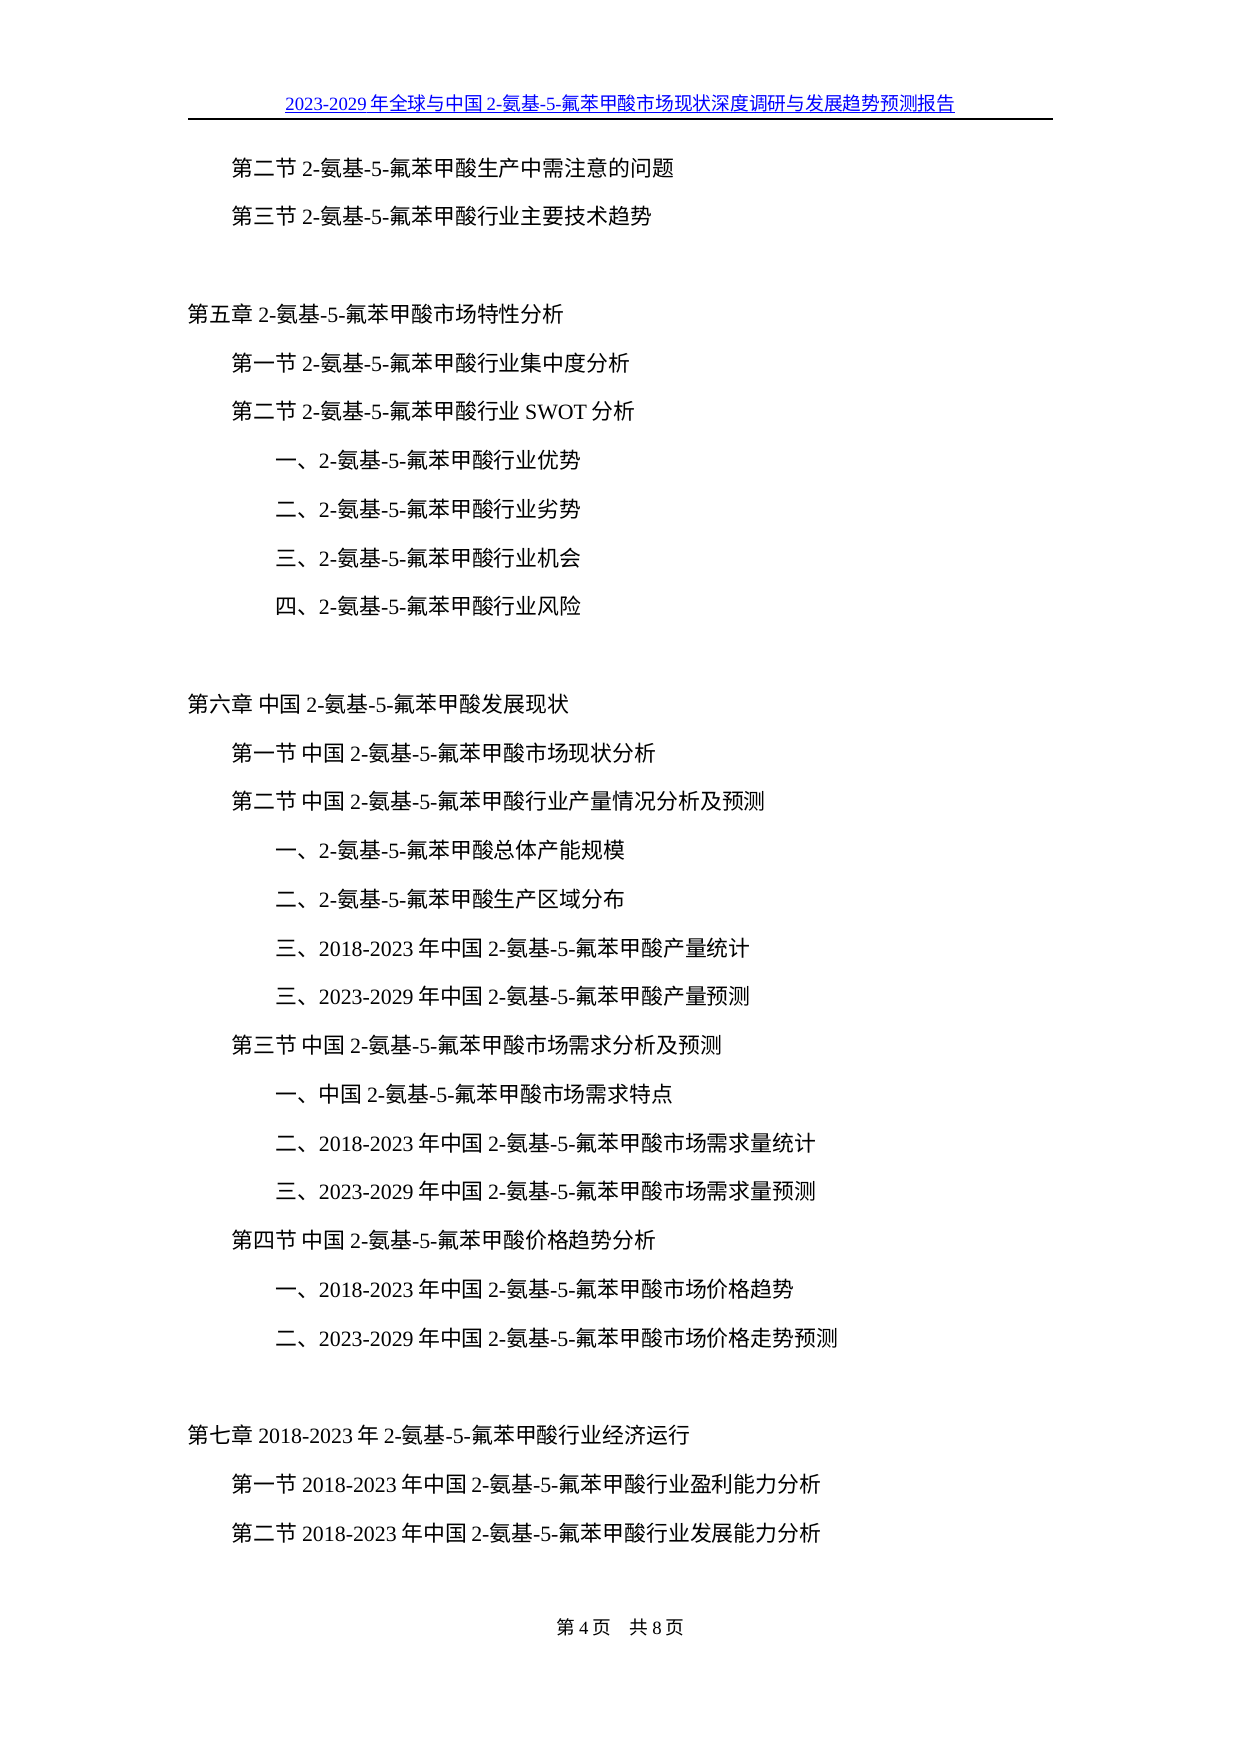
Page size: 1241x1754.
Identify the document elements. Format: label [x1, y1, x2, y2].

text [187, 150, 1053, 1548]
